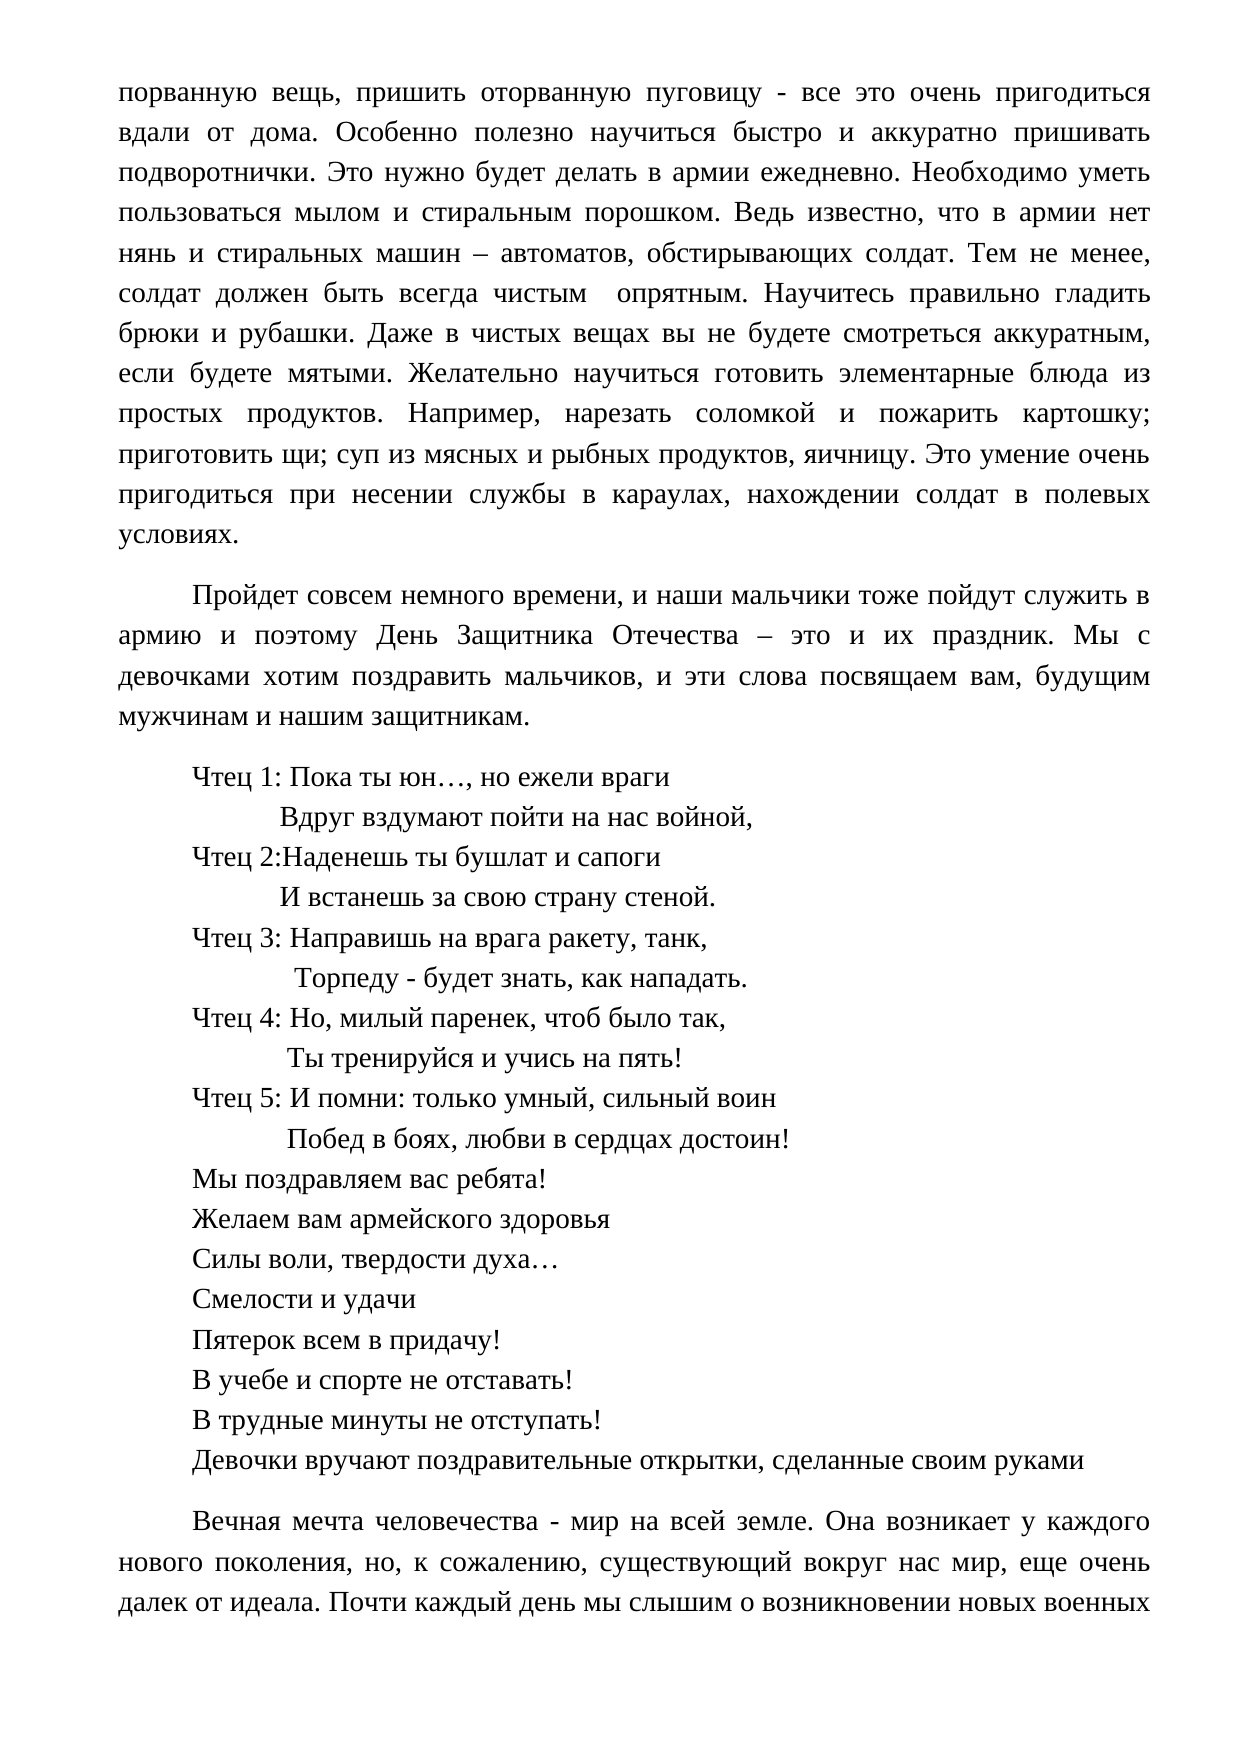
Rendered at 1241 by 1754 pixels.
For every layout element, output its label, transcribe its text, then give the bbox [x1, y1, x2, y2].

text Смелости и удачи [118, 1282, 1152, 1315]
text Пройдет совсем немного времени, и наши мальчики тоже пойдут служить в армию и поэтому День Защитника Отечества – это и их праздник. Мы с девочками хотим поздравить мальчиков, и эти слова посвящаем вам, будущим мужчинам и нашим защитникам. [118, 577, 1152, 731]
text Чтец 5: И помни: только умный, сильный воин [118, 1081, 1152, 1114]
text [118, 1503, 1152, 1617]
text В трудные минуты не отступать! [118, 1402, 1152, 1436]
text Чтец 3: Направишь на врага ракету, танк, [118, 920, 1152, 953]
text Чтец 2:Наденешь ты бушлат и сапоги [118, 839, 1152, 873]
text Вдруг вздумают пойти на нас войной, [118, 799, 1152, 833]
text Чтец 1: Пока ты юн…, но ежели враги [118, 759, 1152, 792]
text Торпеду - будет знать, как нападать. [118, 960, 1152, 993]
text Ты тренируйся и учись на пять! [118, 1040, 1152, 1074]
text Девочки вручают поздравительные открытки, сделанные своим руками [118, 1442, 1152, 1476]
text В учебе и спорте не отставать! [118, 1362, 1152, 1396]
text Пятерок всем в придачу! [118, 1322, 1152, 1355]
text Желаем вам армейского здоровья [118, 1201, 1152, 1235]
text Силы воли, твердости духа… [118, 1241, 1152, 1275]
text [118, 74, 1152, 550]
text И встанешь за свою страну стеной. [118, 879, 1152, 913]
text Чтец 4: Но, милый паренек, чтоб было так, [118, 1000, 1152, 1034]
text Мы поздравляем вас ребята! [118, 1161, 1152, 1194]
text Побед в боях, любви в сердцах достоин! [118, 1121, 1152, 1154]
